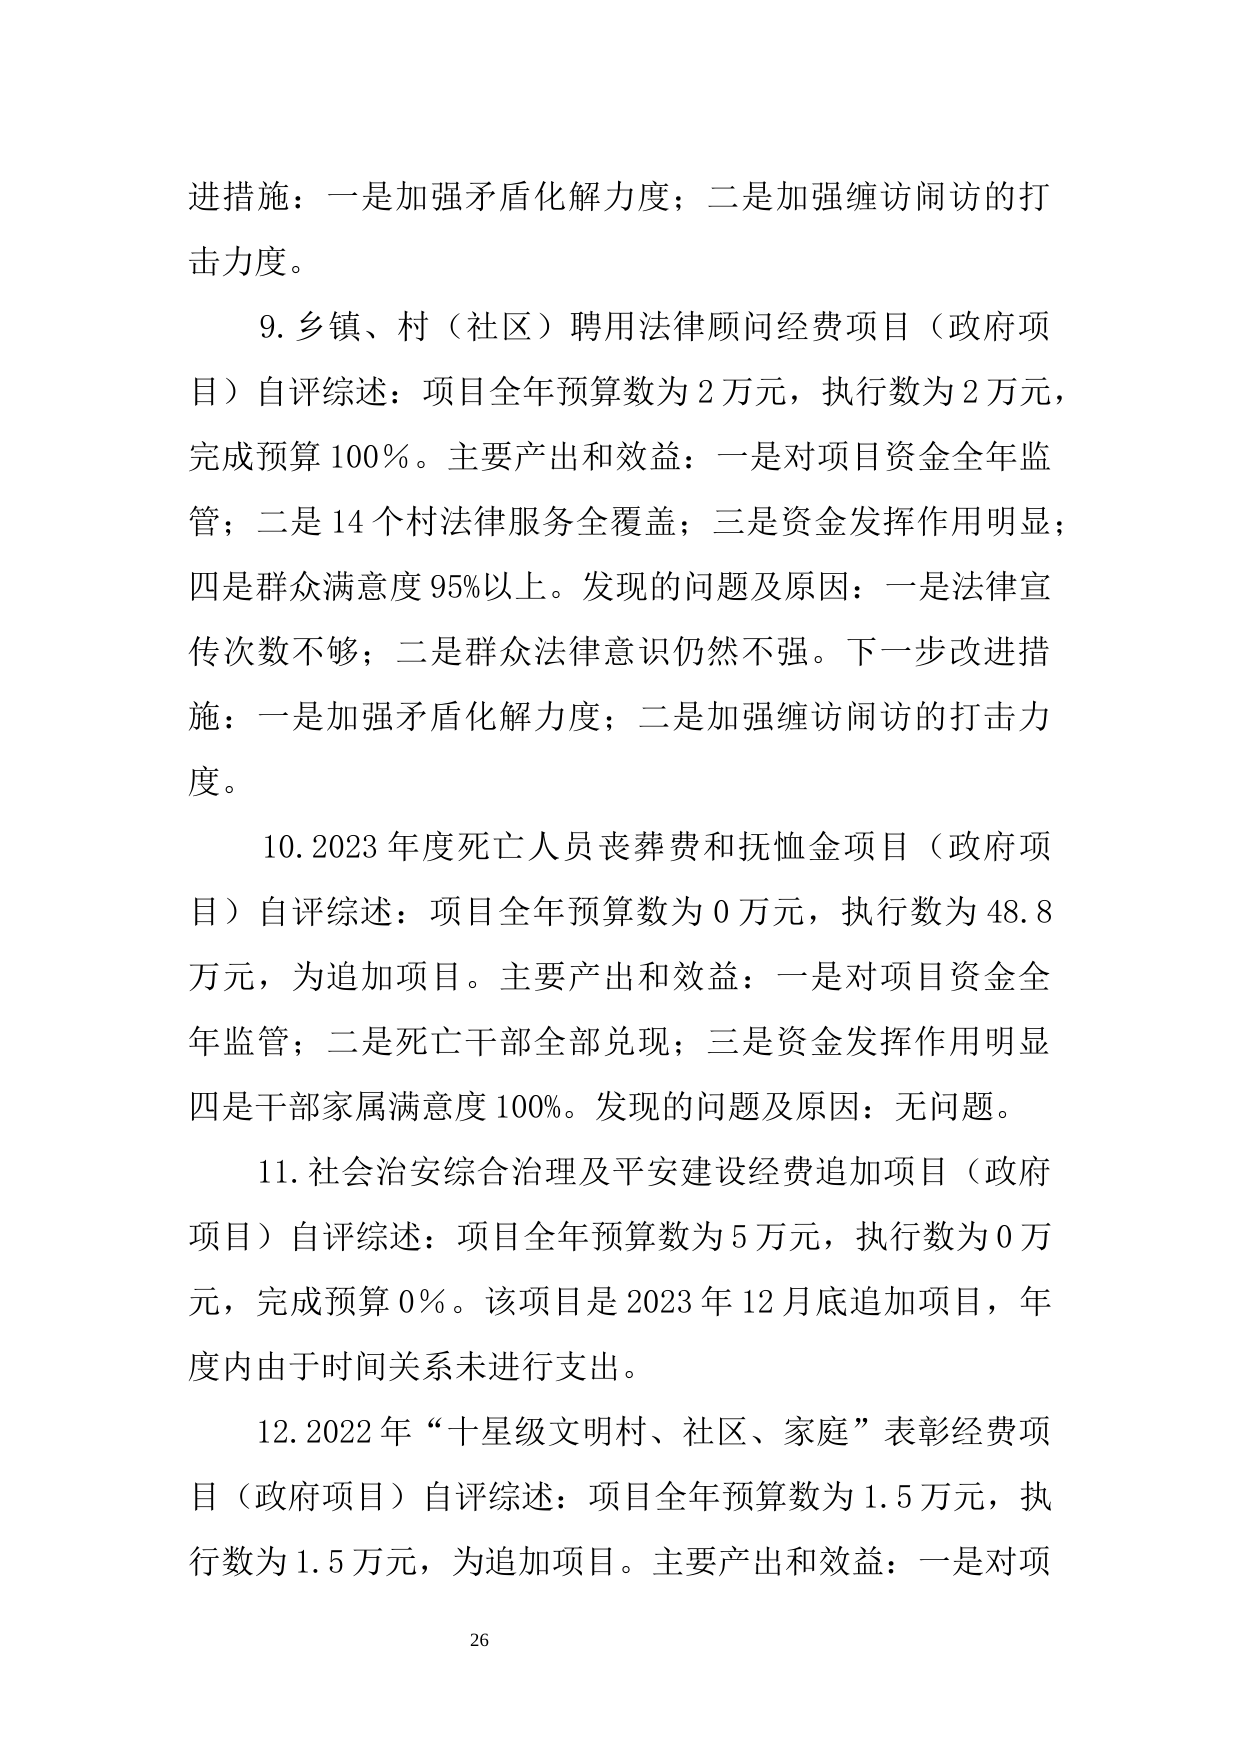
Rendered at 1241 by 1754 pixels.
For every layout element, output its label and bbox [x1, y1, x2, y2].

text [187, 162, 1053, 1592]
